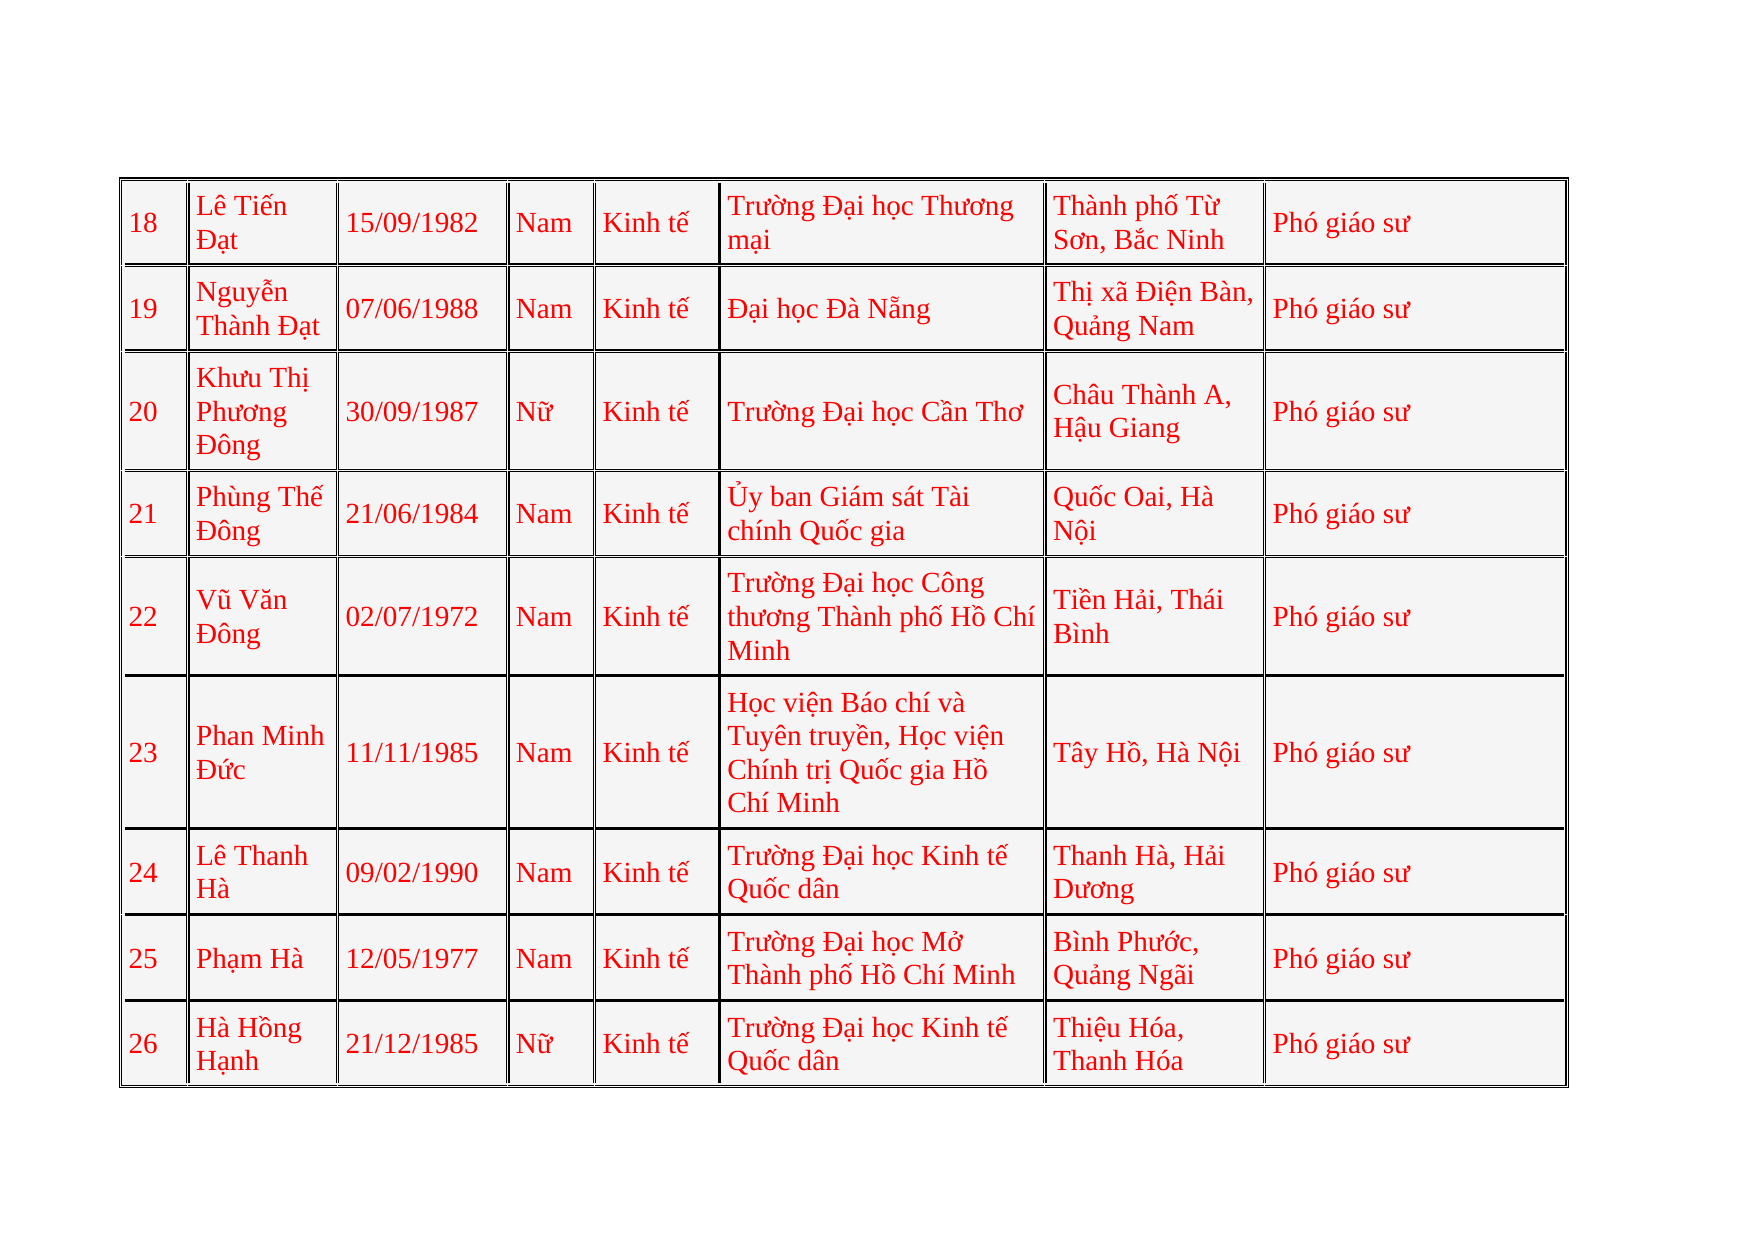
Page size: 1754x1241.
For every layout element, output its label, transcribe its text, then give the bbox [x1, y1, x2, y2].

table_cell Nam [508, 181, 594, 263]
table_cell 11/11/1985 [339, 677, 506, 827]
table_cell Thành phố Từ Sơn, Bắc Ninh [1045, 181, 1265, 263]
table_cell 18 [122, 179, 188, 263]
table_cell Phùng Thế Đông [190, 472, 336, 554]
table_cell Kinh tế [596, 472, 718, 554]
table_cell 30/09/1987 [339, 353, 506, 468]
table_cell Nữ [508, 1002, 594, 1085]
table_cell Phó giáo sư [1266, 913, 1567, 999]
table_cell 15/09/1982 [338, 179, 508, 263]
table_cell Phó giáo sư [1266, 674, 1565, 827]
table_cell Thiệu Hóa, Thanh Hóa [1045, 1002, 1265, 1085]
table_cell Đại học Đà Nẵng [721, 267, 1043, 349]
table_cell 22 [122, 555, 186, 674]
table_cell Trường Đại học Thương mại [719, 179, 1045, 263]
table_cell 09/02/1990 [339, 830, 506, 913]
table_cell Phó giáo sư [1266, 349, 1566, 468]
table_cell Bình Phước, Quảng Ngãi [1047, 916, 1263, 999]
table_cell Khưu Thị Phương Đông [190, 353, 336, 468]
table_cell Phan Minh Đức [190, 677, 336, 827]
table_cell Vũ Văn Đông [190, 558, 336, 674]
table_cell Nam [510, 558, 593, 674]
table_cell 20 [122, 349, 186, 468]
table_cell 02/07/1972 [339, 558, 506, 674]
table_cell Học viện Báo chí và Tuyên truyền, Học viện Chính trị Quốc gia Hồ Chí Minh [721, 677, 1043, 827]
table_cell Quốc Oai, Hà Nội [1047, 472, 1263, 554]
table_cell Phó giáo sư [1266, 555, 1566, 674]
table_cell Phó giáo sư [1266, 263, 1566, 349]
table_cell Phạm Hà [190, 916, 336, 999]
table_cell Trường Đại học Mở Thành phố Hồ Chí Minh [721, 916, 1043, 999]
table_cell Tây Hồ, Hà Nội [1047, 677, 1263, 827]
table_cell Thị xã Điện Bàn, Quảng Nam [1047, 267, 1263, 349]
table_cell Lê Thanh Hà [190, 830, 336, 913]
table_cell Trường Đại học Kinh tế Quốc dân [719, 999, 1045, 1085]
table_cell 07/06/1988 [339, 267, 506, 349]
table_cell Nguyễn Thành Đạt [190, 267, 336, 349]
table_cell Lê Tiến Đạt [188, 181, 338, 263]
table_cell Kinh tế [596, 916, 718, 999]
table_cell Phó giáo sư [1266, 469, 1566, 554]
table_cell Nam [510, 267, 593, 349]
table_cell 25 [120, 913, 186, 999]
table_cell Kinh tế [596, 677, 718, 827]
table_cell Nam [510, 916, 593, 999]
table_cell 12/05/1977 [339, 916, 506, 999]
table_cell Ủy ban Giám sát Tài chính Quốc gia [721, 472, 1043, 554]
table_cell Kinh tế [596, 353, 718, 468]
table_cell Châu Thành A, Hậu Giang [1047, 353, 1263, 468]
table_cell Nữ [510, 353, 593, 468]
table_cell Phó giáo sư [1265, 181, 1565, 263]
table_cell Nam [510, 677, 593, 827]
table_cell 21 [122, 469, 186, 554]
table_cell 21/12/1985 [338, 999, 508, 1085]
table_cell Phó giáo sư [1266, 827, 1565, 913]
table_cell Nam [510, 472, 593, 554]
table_cell Kinh tế [596, 267, 718, 349]
table_cell Tiền Hải, Thái Bình [1047, 558, 1263, 674]
table_cell 26 [122, 999, 188, 1085]
table_cell Trường Đại học Cần Thơ [721, 353, 1043, 468]
table_cell Kinh tế [596, 830, 718, 913]
table_cell Trường Đại học Kinh tế Quốc dân [721, 830, 1043, 913]
table_cell Thanh Hà, Hải Dương [1047, 830, 1263, 913]
table_cell Hà Hồng Hạnh [188, 1002, 338, 1085]
table_cell Kinh tế [595, 181, 719, 263]
table_cell Kinh tế [596, 558, 718, 674]
table_cell Nam [510, 830, 593, 913]
table_cell 24 [122, 827, 186, 913]
table_cell Phó giáo sư [1265, 999, 1565, 1085]
table_cell 21/06/1984 [339, 472, 506, 554]
table_cell Trường Đại học Công thương Thành phố Hồ Chí Minh [721, 558, 1043, 674]
table_cell 23 [122, 674, 186, 827]
table_cell 19 [122, 263, 186, 349]
table_cell Kinh tế [595, 1002, 719, 1085]
